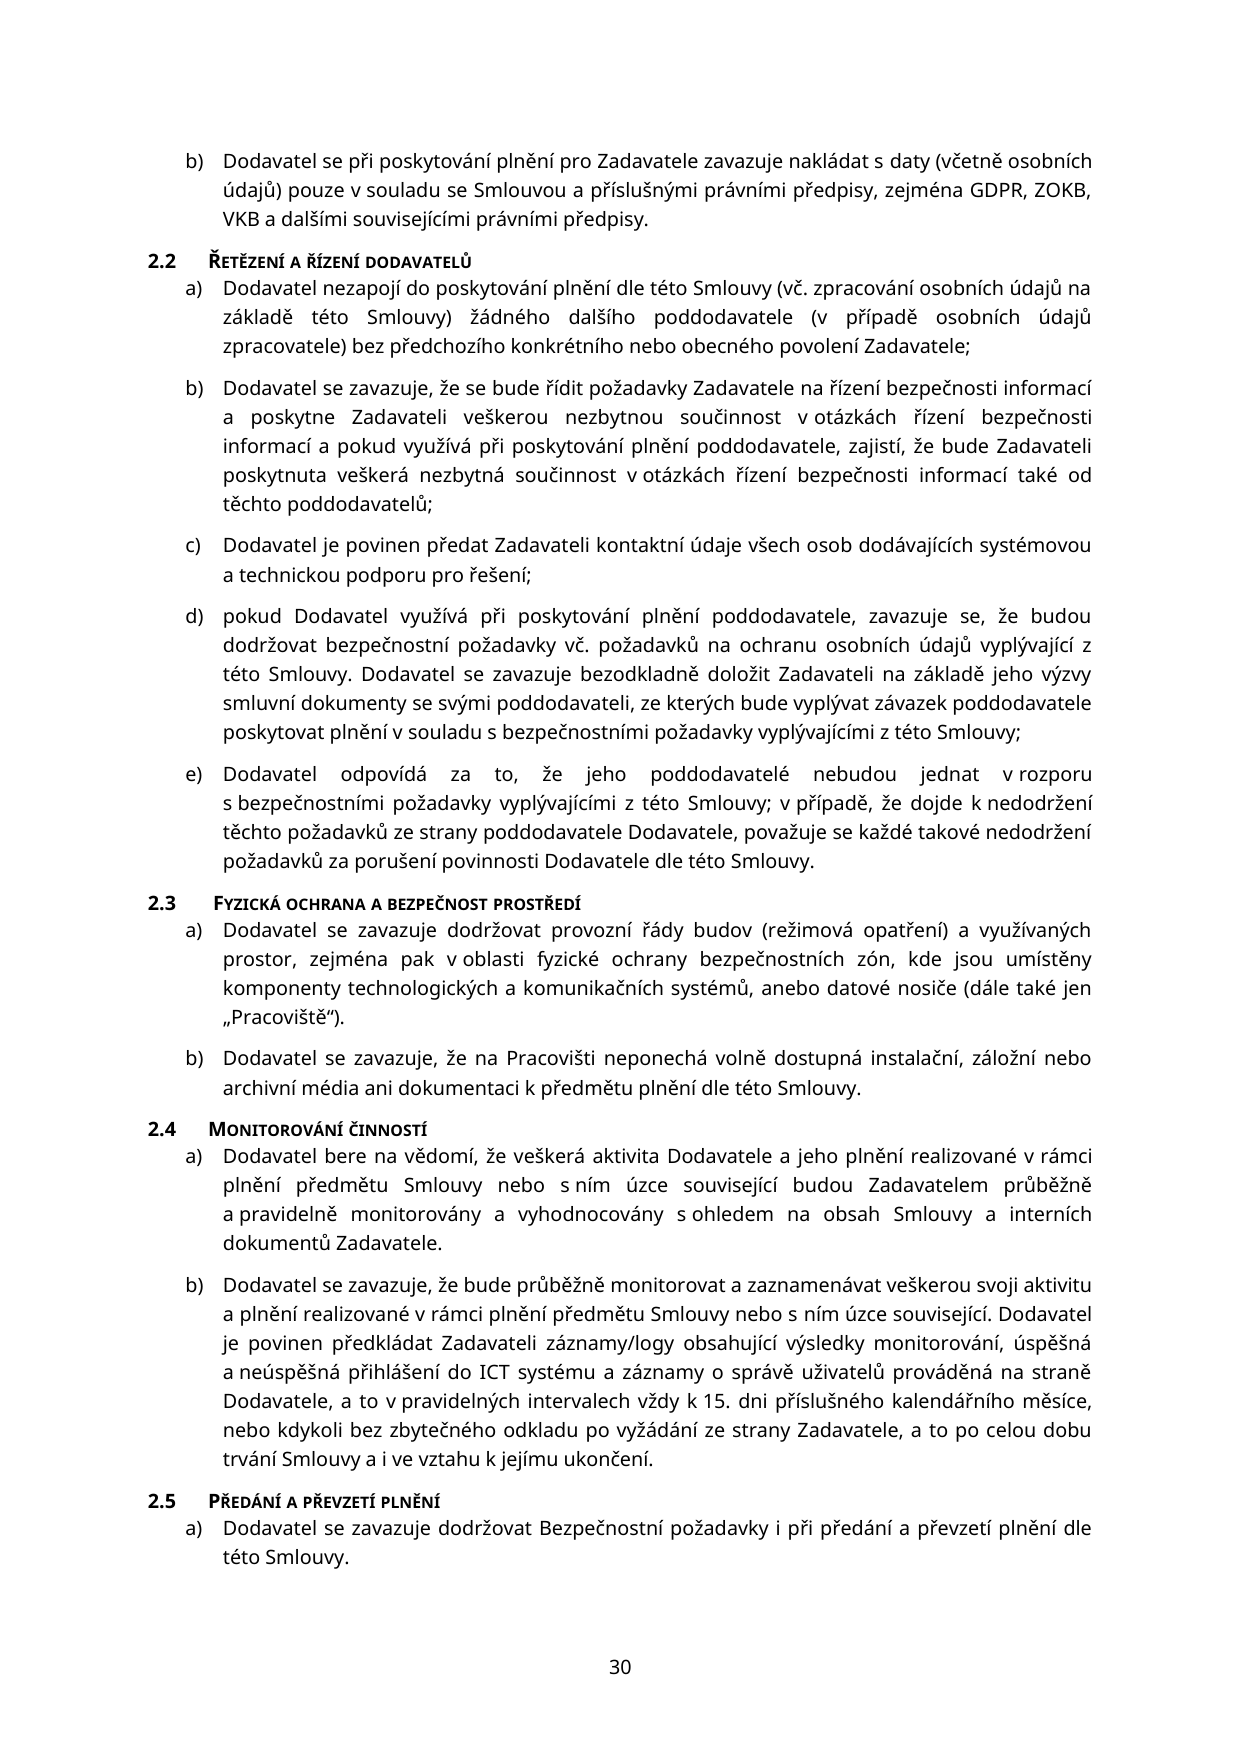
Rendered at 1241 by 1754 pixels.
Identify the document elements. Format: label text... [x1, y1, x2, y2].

list Dodavatel se zavazuje dodržovat Bezpečnostní požadavky i při předání a převzetí plnění dle této Smlouvy. [185, 1514, 1093, 1570]
list Fyzická ochrana a bezpečnost prostředí [148, 889, 1093, 916]
list Dodavatel je povinen předat Zadavateli kontaktní údaje všech osob dodávajících systémovou a technickou podporu pro řešení; [185, 532, 1093, 588]
list Řetězení a řízení dodavatelů [148, 247, 1093, 274]
list Dodavatel se zavazuje, že na Pracovišti neponechá volně dostupná instalační, záložní nebo archivní média ani dokumentaci k předmětu plnění dle této Smlouvy. [185, 1045, 1093, 1101]
list Dodavatel odpovídá za to, že jeho poddodavatelé nebudou jednat v rozporu s bezpečnostními požadavky vyplývajícími z této Smlouvy; v případě, že dojde k nedodržení těchto požadavků ze strany poddodavatele Dodavatele, považuje se každé takové nedodržení požadavků za porušení povinnosti Dodavatele dle této Smlouvy. [185, 760, 1093, 874]
list Dodavatel bere na vědomí, že veškerá aktivita Dodavatele a jeho plnění realizované v rámci plnění předmětu Smlouvy nebo s ním úzce související budou Zadavatelem průběžně a pravidelně monitorovány a vyhodnocovány s ohledem na obsah Smlouvy a interních dokumentů Zadavatele. [185, 1142, 1093, 1256]
list Dodavatel se zavazuje dodržovat provozní řády budov (režimová opatření) a využívaných prostor, zejména pak v oblasti fyzické ochrany bezpečnostních zón, kde jsou umístěny komponenty technologických a komunikačních systémů, anebo datové nosiče (dále také jen „Pracoviště“). [185, 916, 1093, 1030]
list Dodavatel nezapojí do poskytování plnění dle této Smlouvy (vč. zpracování osobních údajů na základě této Smlouvy) žádného dalšího poddodavatele (v případě osobních údajů zpracovatele) bez předchozího konkrétního nebo obecného povolení Zadavatele; [185, 274, 1093, 359]
list pokud Dodavatel využívá při poskytování plnění poddodavatele, zavazuje se, že budou dodržovat bezpečnostní požadavky vč. požadavků na ochranu osobních údajů vyplývající z této Smlouvy. Dodavatel se zavazuje bezodkladně doložit Zadavateli na základě jeho výzvy smluvní dokumenty se svými poddodavateli, ze kterých bude vyplývat závazek poddodavatele poskytovat plnění v souladu s bezpečnostními požadavky vyplývajícími z této Smlouvy; [185, 602, 1093, 746]
list Předání a převzetí plnění [148, 1487, 1093, 1514]
list Monitorování činností [148, 1115, 1093, 1142]
list Dodavatel se zavazuje, že se bude řídit požadavky Zadavatele na řízení bezpečnosti informací a poskytne Zadavateli veškerou nezbytnou součinnost v otázkách řízení bezpečnosti informací a pokud využívá při poskytování plnění poddodavatele, zajistí, že bude Zadavateli poskytnuta veškerá nezbytná součinnost v otázkách řízení bezpečnosti informací také od těchto poddodavatelů; [185, 374, 1093, 517]
list Dodavatel se zavazuje, že bude průběžně monitorovat a zaznamenávat veškerou svoji aktivitu a plnění realizované v rámci plnění předmětu Smlouvy nebo s ním úzce související. Dodavatel je povinen předkládat Zadavateli záznamy/logy obsahující výsledky monitorování, úspěšná a neúspěšná přihlášení do ICT systému a záznamy o správě uživatelů prováděná na straně Dodavatele, a to v pravidelných intervalech vždy k 15. dni příslušného kalendářního měsíce, nebo kdykoli bez zbytečného odkladu po vyžádání ze strany Zadavatele, a to po celou dobu trvání Smlouvy a i ve vztahu k jejímu ukončení. [185, 1271, 1093, 1472]
list Dodavatel se při poskytování plnění pro Zadavatele zavazuje nakládat s daty (včetně osobních údajů) pouze v souladu se Smlouvou a příslušnými právními předpisy, zejména GDPR, ZOKB, VKB a dalšími souvisejícími právními předpisy. [185, 148, 1093, 233]
